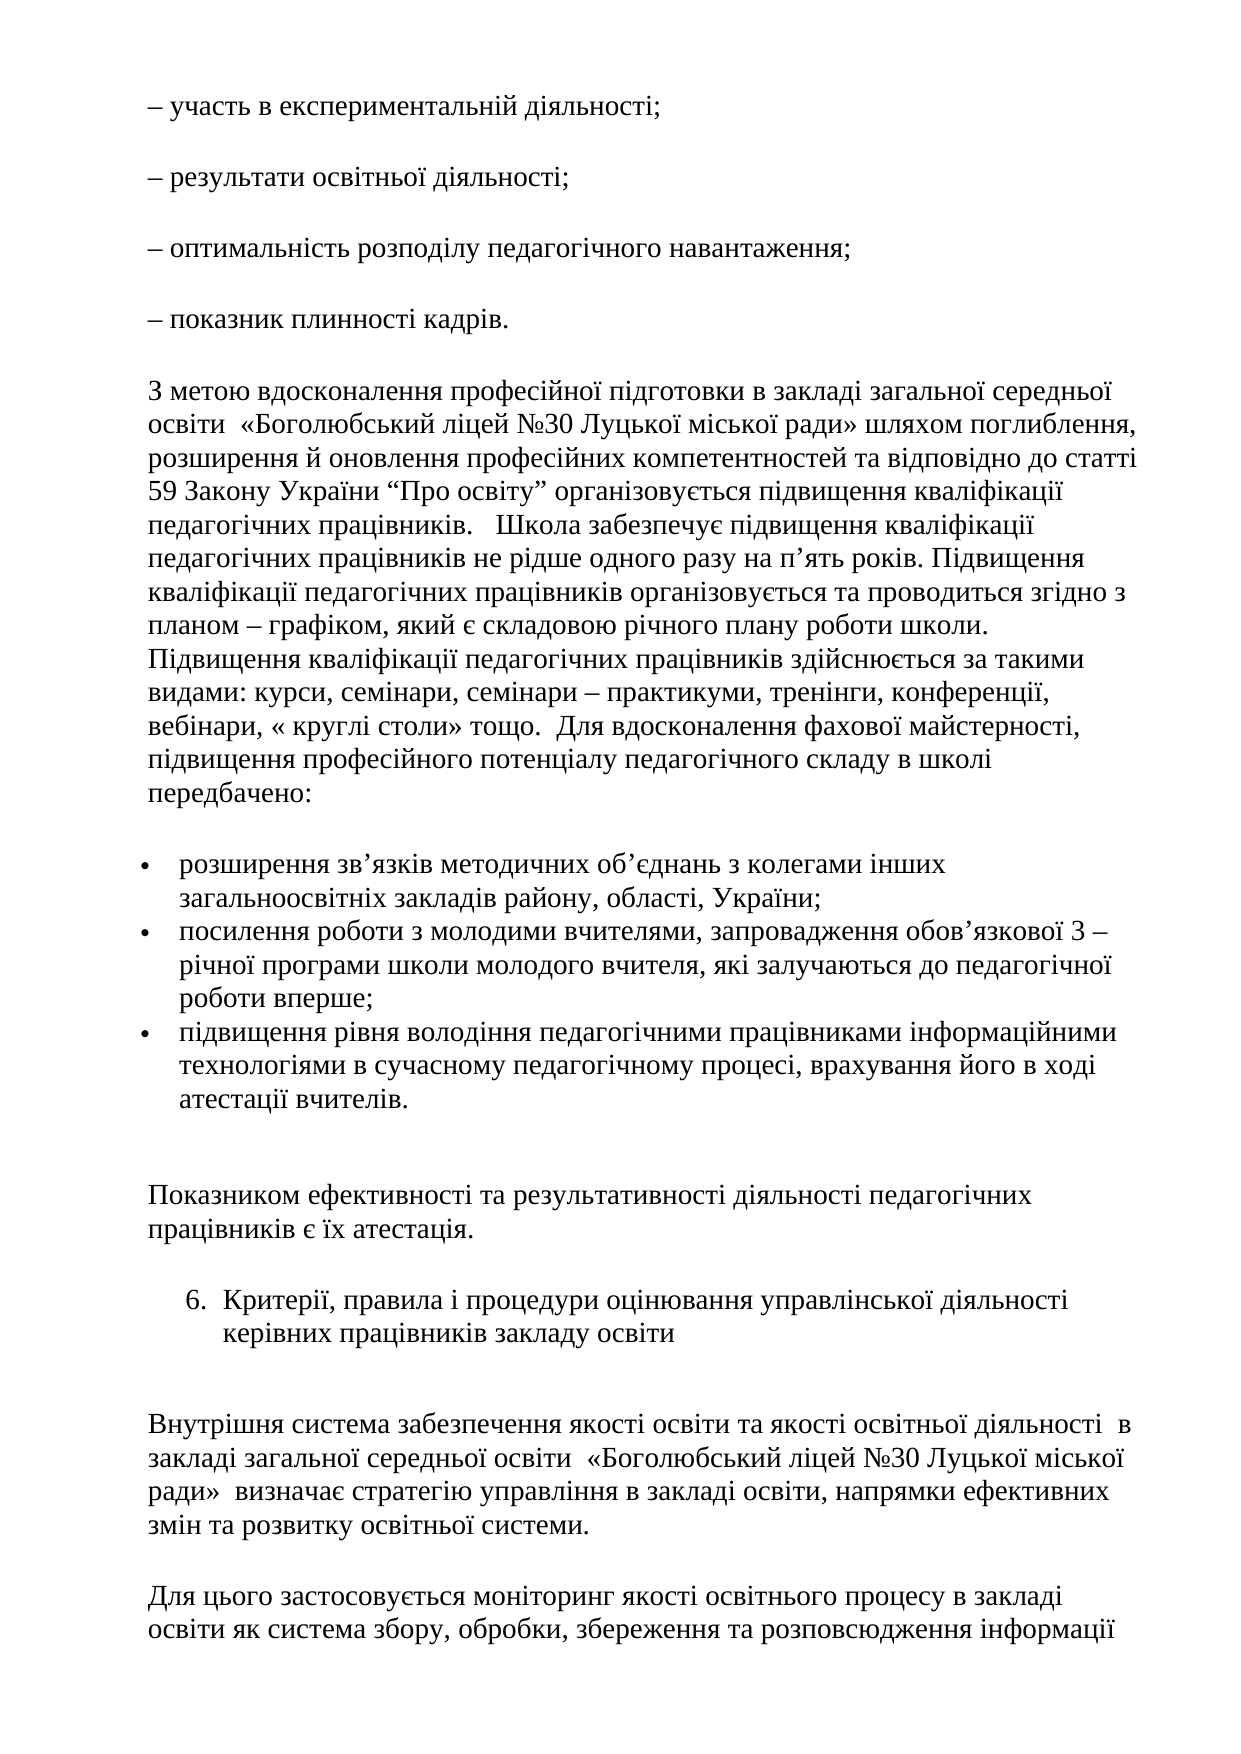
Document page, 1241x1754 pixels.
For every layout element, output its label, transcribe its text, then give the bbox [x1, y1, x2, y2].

list Критерії, правила і процедури оцінювання управлінської діяльності керівних працівників закладу освіти [185, 1282, 1152, 1377]
text Внутрішня система забезпечення якості освіти та якості освітньої діяльності в закладі загальної середньої освіти «Боголюбський ліцей №30 Луцької міської ради» визначає стратегію управління в закладі освіти, напрямки ефективних змін та розвитку освітньої системи. [148, 1406, 1152, 1540]
text Показником ефективності та результативності діяльності педагогічних працівників є їх атестація. [148, 1144, 1152, 1244]
text – оптимальність розподілу педагогічного навантаження; [148, 231, 1152, 264]
list розширення зв’язків методичних об’єднань з колегами інших загальноосвітніх закладів району, області, України; [141, 846, 1152, 913]
text – участь в експериментальній діяльності; [148, 88, 1152, 122]
text З метою вдосконалення професійної підготовки в закладі загальної середньої освіти «Боголюбський ліцей №30 Луцької міської ради» шляхом поглиблення, розширення й оновлення професійних компетентностей та відповідно до статті 59 Закону України “Про освіту” організовується підвищення кваліфікації педагогічних працівників. Школа забезпечує підвищення кваліфікації педагогічних працівників не рідше одного разу на п’ять років. Підвищення кваліфікації педагогічних працівників організовується та проводиться згідно з планом – графіком, який є складовою річного плану роботи школи. Підвищення кваліфікації педагогічних працівників здійснюється за такими видами: курси, семінари, семінари – практикуми, тренінги, конференції, вебінари, « круглі столи» тощо. Для вдосконалення фахової майстерності, підвищення професійного потенціалу педагогічного складу в школі передбачено: [148, 373, 1152, 809]
text – показник плинності кадрів. [148, 302, 1152, 335]
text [148, 1578, 1152, 1645]
text – результати освітньої діяльності; [148, 159, 1152, 193]
list посилення роботи з молодими вчителями, запровадження обов’язкової 3 – річної програми школи молодого вчителя, які залучаються до педагогічної роботи вперше; [141, 913, 1152, 1014]
list підвищення рівня володіння педагогічними працівниками інформаційними технологіями в сучасному педагогічному процесі, врахування його в ході атестації вчителів. [141, 1014, 1152, 1114]
